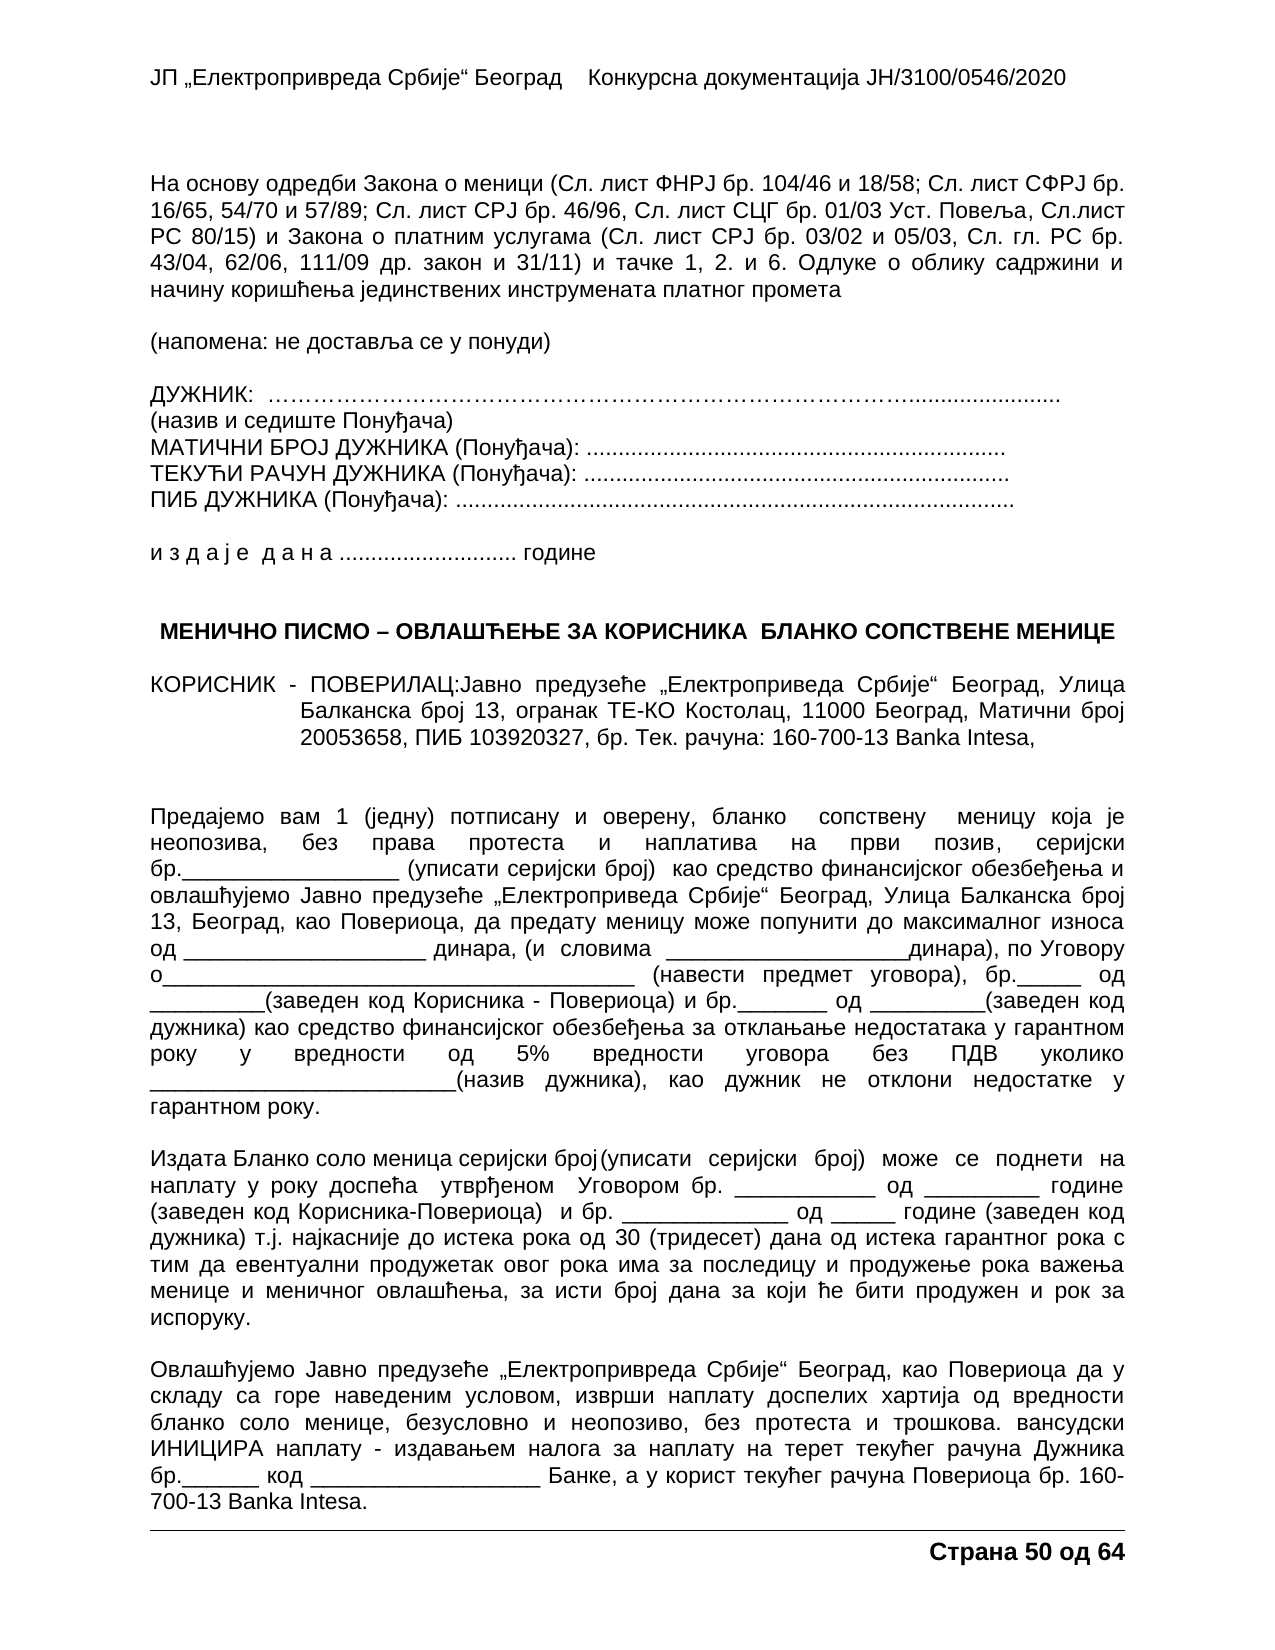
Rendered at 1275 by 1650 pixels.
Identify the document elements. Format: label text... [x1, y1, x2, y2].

text ПИБ ДУЖНИКА (Понуђача): ........................................................................................ [150, 486, 1125, 513]
text и з д а ј е д а н а ............................ године [150, 539, 1125, 566]
text Овлашћујемо Јавно предузеће „Електропривреда Србије“ Београд, као Повериоца да у складу са горе наведеним условом, изврши наплату доспелих хартија од вредности бланко соло менице, безусловно и нeопозиво, без протеста и трошкова. вансудски ИНИЦИРА наплату - издавањем налога за наплату на терет текућег рачуна Дужника бр.______ код __________________ Банке, а у корист текућег рачуна Повериоца бр. 160-700-13 Banka Intesa. [150, 1356, 1125, 1514]
text Предајемо вам 1 (једну) потписану и оверену, бланко сопствену меницу која је неопозива, без права протеста и наплатива на први позив, серијски бр._________________ (уписати серијски број) као средство финансијског обезбеђења и овлашћујемо Јавно предузеће „Електроприведа Србије“ Београд, Улица Балканска број 13, Београд, као Повериоца, да предату меницу може попунити до максималног износа од ___________________ динара, (и словима ___________________динара), по Уговору о_____________________________________ (навести предмет уговора), бр._____ од _________(заведен код Корисника - Повериоца) и бр._______ од _________(заведен код дужника) као средство финансијског обезбеђења за oтклањање недостатака у гарантном року у вредности од 5% вредности уговора без ПДВ уколико ________________________(назив дужника), као дужник не отклони недостатке у гарантном року. [150, 803, 1125, 1119]
text ДУЖНИК: …………………………………………………………………………........................ [150, 381, 1125, 407]
text ТЕКУЋИ РАЧУН ДУЖНИКА (Понуђача): ................................................................... [150, 460, 1125, 486]
text Издата Бланко соло меница серијски број (уписати серијски број) може се поднети на наплату у року доспећа утврђеном Уговором бр. ___________ од _________ године (заведен код Корисника-Повериоца) и бр. _____________ од _____ године (заведен код дужника) т.ј. најкасније до истека рока од 30 (тридесет) дана од истека гарантног рока с тим да евентуални продужетак овог рока има за последицу и продужење рока важења менице и меничног овлашћења, за исти број дана за који ће бити продужен и рок за испоруку. [150, 1145, 1125, 1330]
text МАТИЧНИ БРОЈ ДУЖНИКА (Понуђача): .................................................................. [150, 434, 1125, 460]
text (напомена: не доставља се у понуди) [150, 328, 1125, 355]
text КОРИСНИК - ПОВЕРИЛАЦ:Јавно предузеће „Електроприведа Србије“ Београд, Улица Балканска број 13, огранак ТЕ-КО Костолац, 11000 Београд, Матични број 20053658, ПИБ 103920327, бр. Тек. рачуна: 160-700-13 Banka Intesa, [150, 671, 1125, 750]
text (назив и седиште Понуђача) [150, 407, 1125, 434]
text МЕНИЧНО ПИСМО – ОВЛАШЋЕЊЕ ЗА КОРИСНИКА БЛАНКО СОПСТВЕНЕ МЕНИЦЕ [150, 618, 1125, 644]
text Нa oснoву oдрeдби Зaкoнa o мeници (Сл. лист ФНРJ бр. 104/46 и 18/58; Сл. лист СФРJ бр. 16/65, 54/70 и 57/89; Сл. лист СРJ бр. 46/96, Сл. лист СЦГ бр. 01/03 Уст. Повеља, Сл.лист РС 80/15) и Зaкoнa o платним услугама (Сл. лист СРЈ бр. 03/02 и 05/03, Сл. гл. РС бр. 43/04, 62/06, 111/09 др. закон и 31/11) и тачке 1, 2. и 6. Одлуке о облику садржини и начину коришћења јединствених инструмената платног промета [150, 170, 1125, 302]
